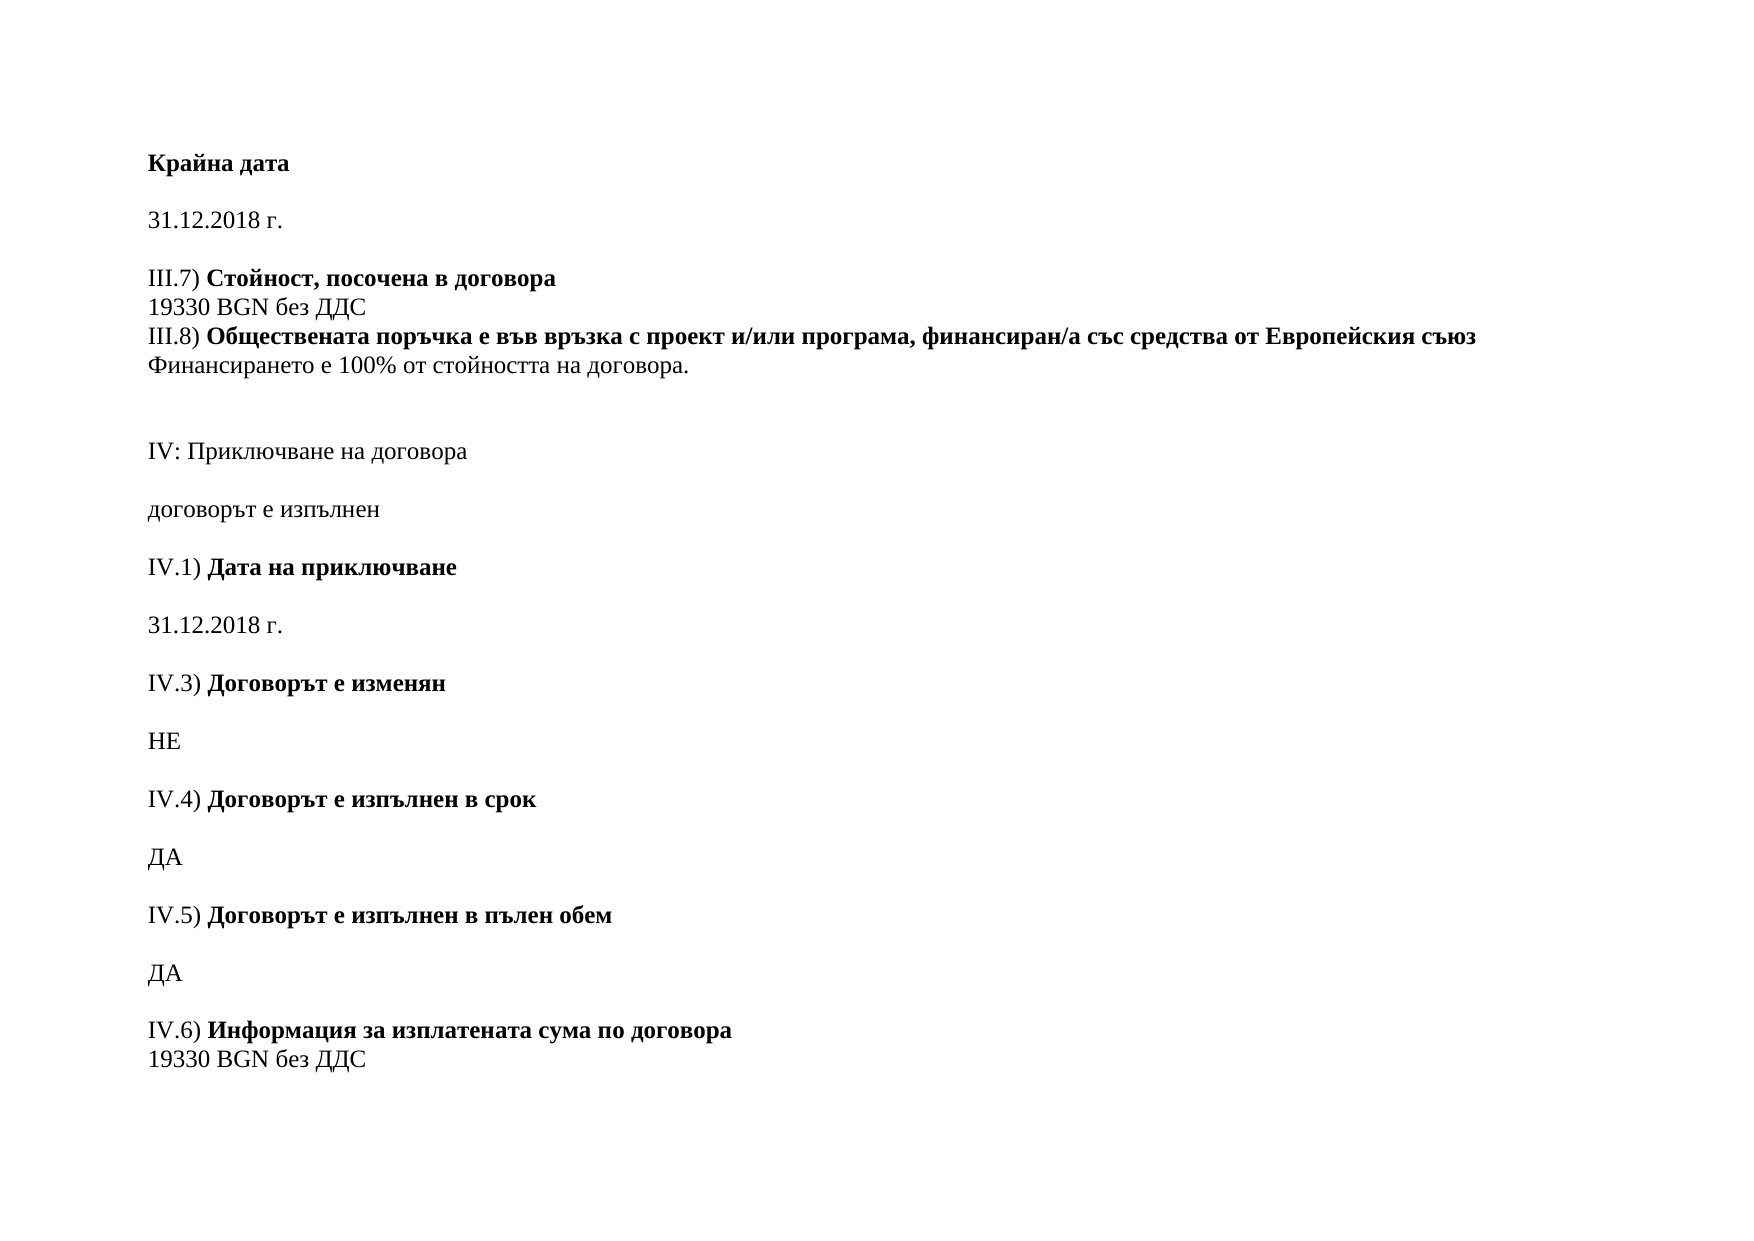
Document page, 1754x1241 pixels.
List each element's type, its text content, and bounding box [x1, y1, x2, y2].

text 19330 BGN без ДДС [148, 292, 1606, 321]
text ІII.7) Стойност, посочена в договора [148, 263, 1606, 292]
text Крайна дата [148, 148, 1606, 176]
text 31.12.2018 г. [148, 206, 1606, 234]
text 31.12.2018 г. [148, 610, 1606, 639]
text ДА [148, 842, 1606, 871]
text Финансирането е 100% от стойността на договора. [148, 350, 1606, 378]
text ДА [148, 958, 1606, 986]
text ІV.5) Договорът е изпълнен в пълен обем [148, 900, 1606, 928]
text ІV.3) Договорът е изменян [148, 668, 1606, 697]
text ІV.1) Дата на приключване [148, 552, 1606, 581]
text IV: Приключване на договора [148, 436, 1606, 465]
text 19330 BGN без ДДС [148, 1044, 1606, 1073]
text НЕ [148, 726, 1606, 755]
text ІV.4) Договорът е изпълнен в срок [148, 784, 1606, 813]
text ІV.6) Информация за изплатената сума по договора [148, 1016, 1606, 1044]
text договорът е изпълнен [148, 494, 1606, 523]
text III.8) Обществената поръчка е във връзка с проект и/или програма, финансиран/а със средства от Европейския съюз [148, 321, 1606, 350]
